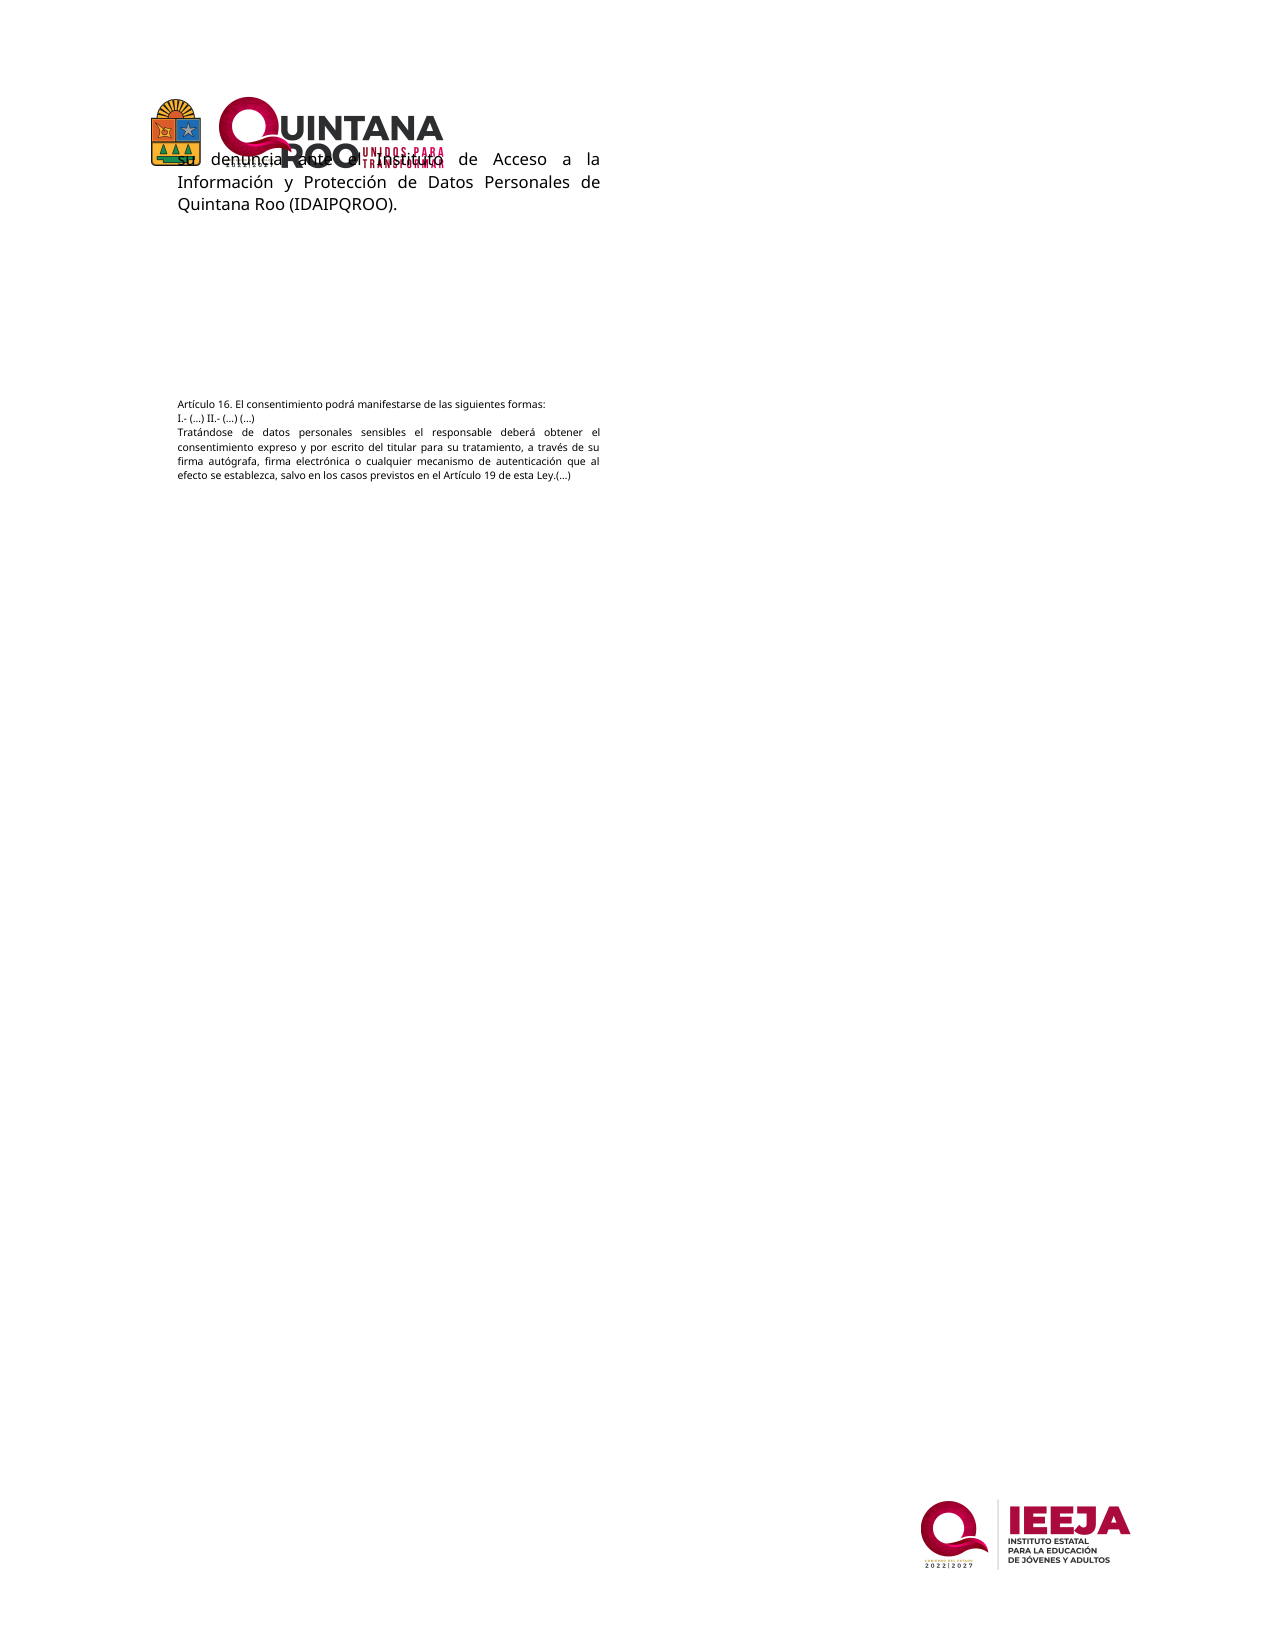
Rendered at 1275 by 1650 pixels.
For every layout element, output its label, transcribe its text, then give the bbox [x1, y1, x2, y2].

text I.- (…) II.- (…) (…) [177, 412, 601, 426]
text Tratándose de datos personales sensibles el responsable deberá obtener el consentimiento expreso y por escrito del titular para su tratamiento, a través de su firma autógrafa, firma electrónica o cualquier mecanismo de autenticación que al efecto se establezca, salvo en los casos previstos en el Artículo 19 de esta Ley.(…) [177, 426, 601, 482]
picture [1, 18, 1275, 1650]
text Artículo 16. El consentimiento podrá manifestarse de las siguientes formas: [177, 397, 601, 412]
